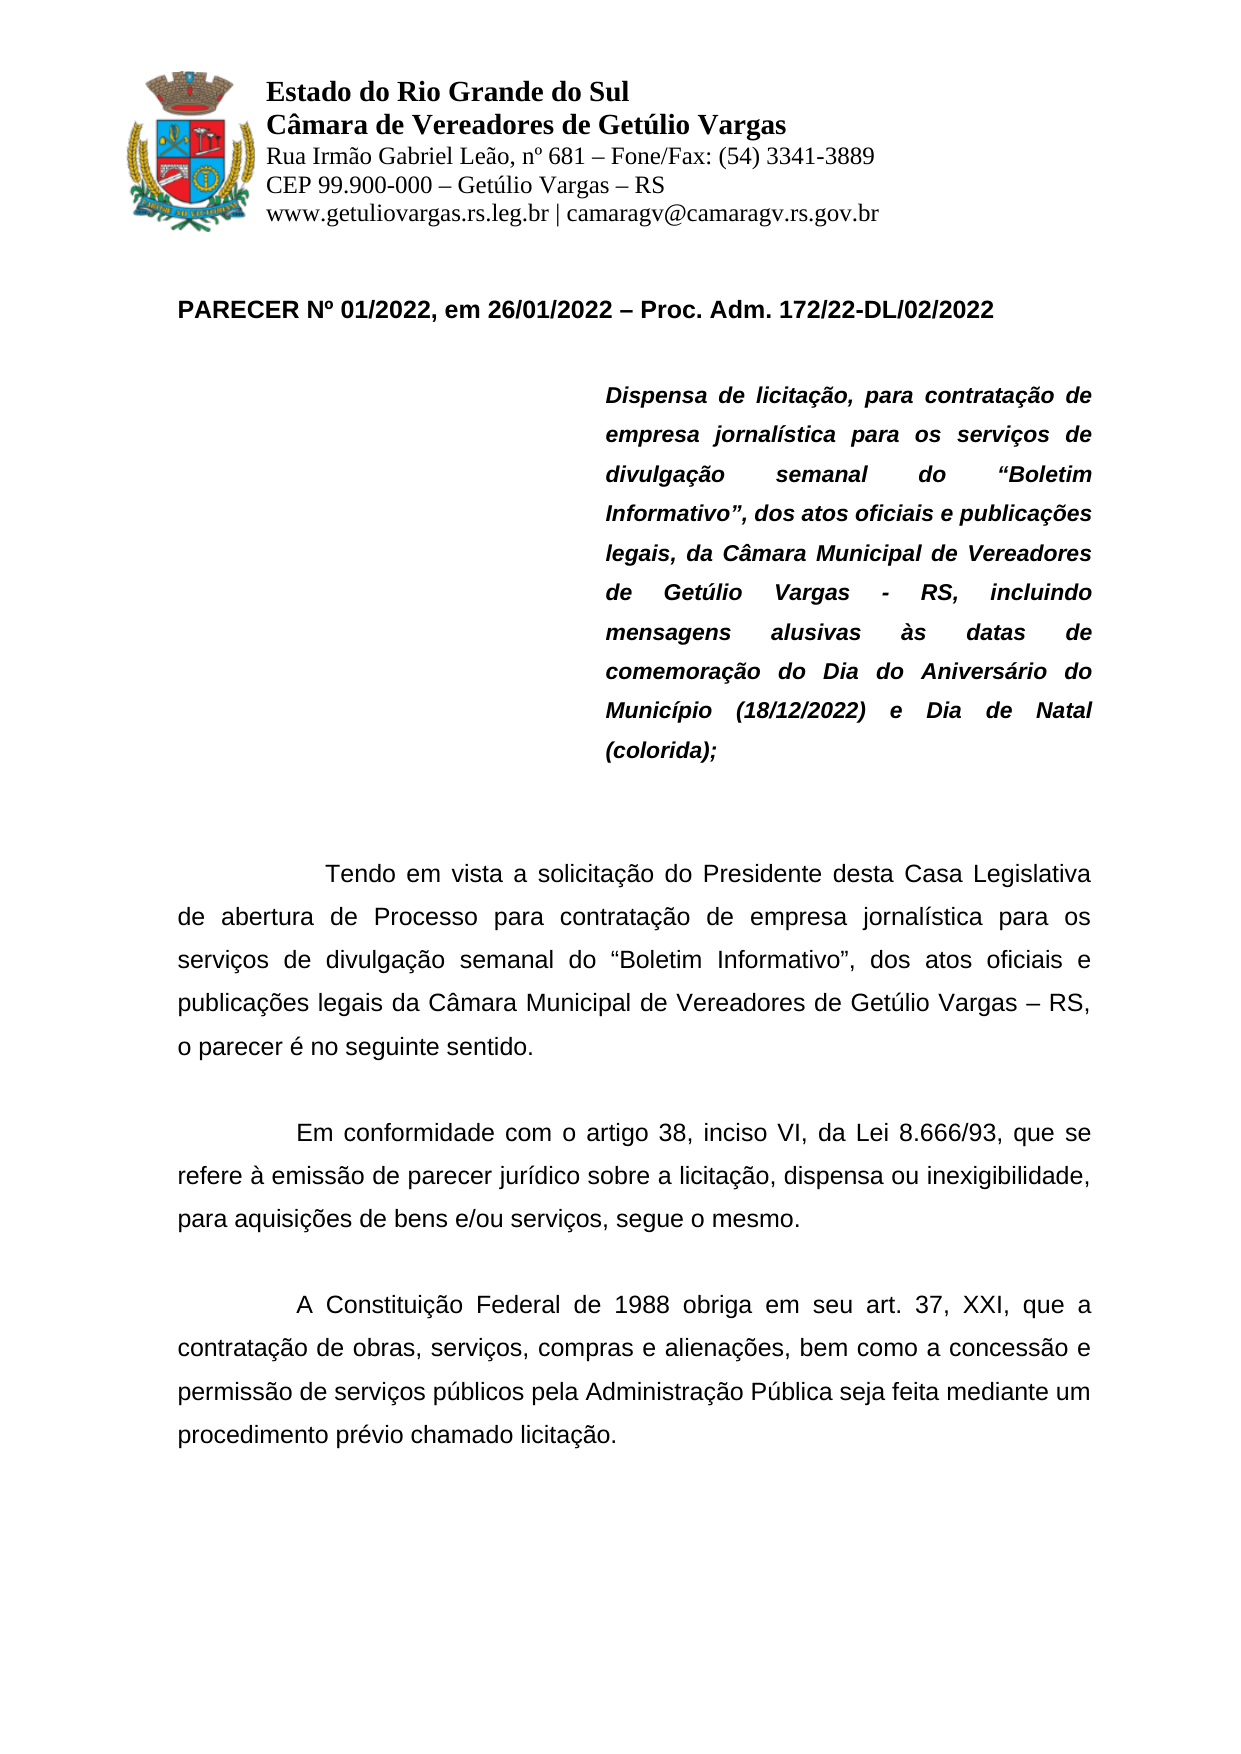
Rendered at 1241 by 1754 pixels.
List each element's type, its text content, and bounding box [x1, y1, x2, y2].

text Tendo em vista a solicitação do Presidente desta Casa Legislativa de abertura de Processo para contratação de empresa jornalística para os serviços de divulgação semanal do “Boletim Informativo”, dos atos oficiais e publicações legais da Câmara Municipal de Vereadores de Getúlio Vargas – RS, o parecer é no seguinte sentido. [177, 859, 1092, 1060]
text A Constituição Federal de 1988 obriga em seu art. 37, XXI, que a contratação de obras, serviços, compras e alienações, bem como a concessão e permissão de serviços públicos pela Administração Pública seja feita mediante um procedimento prévio chamado licitação. [177, 1290, 1092, 1448]
text Em conformidade com o artigo 38, inciso VI, da Lei 8.666/93, que se refere à emissão de parecer jurídico sobre a licitação, dispensa ou inexigibilidade, para aquisições de bens e/ou serviços, segue o mesmo. [177, 1118, 1092, 1233]
text PARECER Nº 01/2022, em 26/01/2022 – Proc. Adm. 172/22-DL/02/2022 [177, 295, 1092, 324]
text Dispensa de licitação, para contratação de empresa jornalística para os serviços de divulgação semanal do “Boletim Informativo”, dos atos oficiais e publicações legais, da Câmara Municipal de Vereadores de Getúlio Vargas - RS, incluindo mensagens alusivas às datas de comemoração do Dia do Aniversário do Município (18/12/2022) e Dia de Natal (colorida); [605, 382, 1092, 763]
picture [125, 71, 255, 232]
